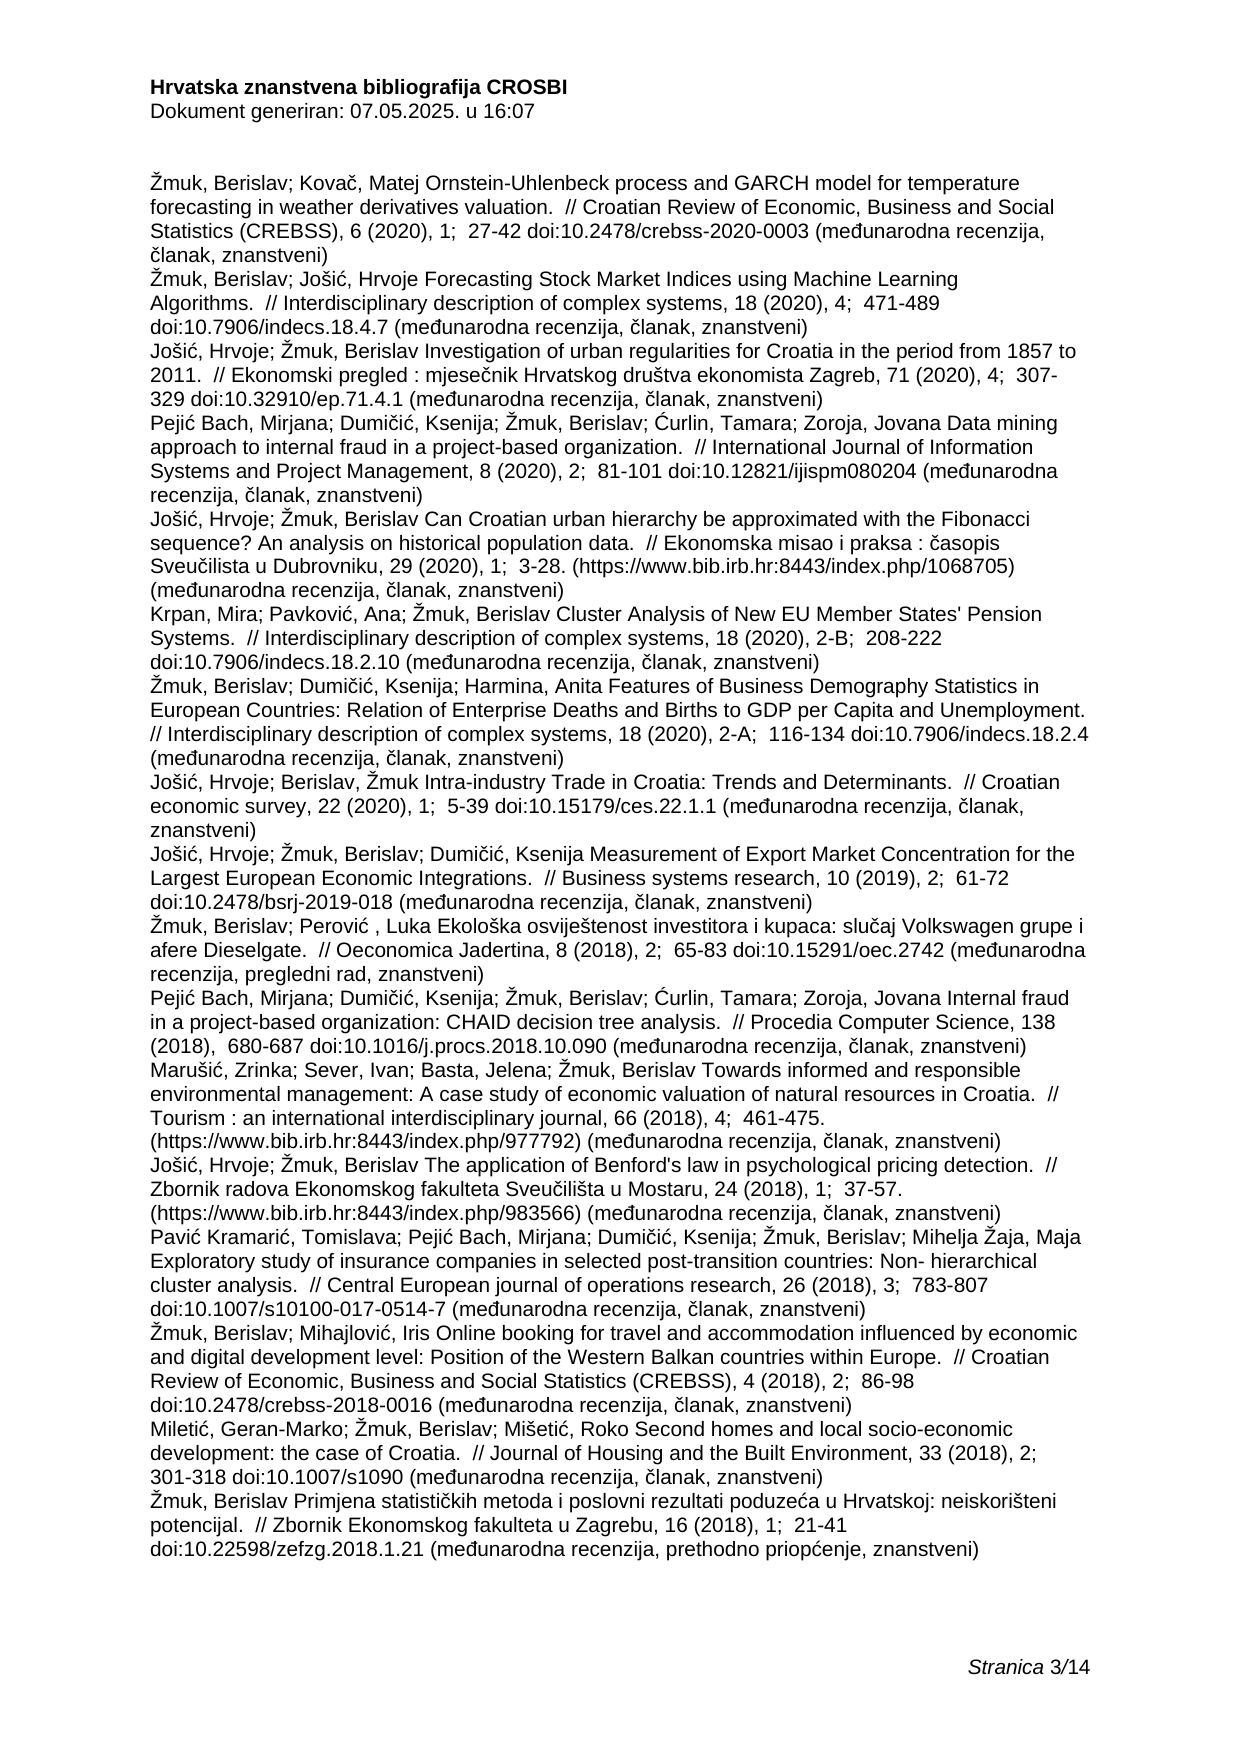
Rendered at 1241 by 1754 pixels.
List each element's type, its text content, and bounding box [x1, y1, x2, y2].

text Krpan, Mira; Pavković, Ana; Žmuk, Berislav [150, 602, 1090, 674]
text Pejić Bach, Mirjana; Dumičić, Ksenija; Žmuk, Berislav; Ćurlin, Tamara; Zoroja, Jovana [150, 986, 1090, 1057]
text Jošić, Hrvoje; Berislav, Žmuk [150, 770, 1090, 842]
text Žmuk, Berislav; Perović , Luka [150, 914, 1090, 986]
text Miletić, Geran-Marko; Žmuk, Berislav; Mišetić, Roko [150, 1417, 1090, 1489]
text Pavić Kramarić, Tomislava; Pejić Bach, Mirjana; Dumičić, Ksenija; Žmuk, Berislav; Mihelja Žaja, Maja [150, 1225, 1090, 1321]
text Žmuk, Berislav; Mihajlović, Iris [150, 1321, 1090, 1417]
text Jošić, Hrvoje; Žmuk, Berislav [150, 1153, 1090, 1225]
text Jošić, Hrvoje; Žmuk, Berislav [150, 506, 1090, 602]
text Jošić, Hrvoje; Žmuk, Berislav; Dumičić, Ksenija [150, 842, 1090, 914]
text Žmuk, Berislav; Dumičić, Ksenija; Harmina, Anita [150, 674, 1090, 770]
text Pejić Bach, Mirjana; Dumičić, Ksenija; Žmuk, Berislav; Ćurlin, Tamara; Zoroja, Jovana [150, 411, 1090, 506]
text Žmuk, Berislav; Kovač, Matej [150, 171, 1090, 267]
text Marušić, Zrinka; Sever, Ivan; Basta, Jelena; Žmuk, Berislav [150, 1057, 1090, 1153]
text Jošić, Hrvoje; Žmuk, Berislav [150, 339, 1090, 411]
text Žmuk, Berislav [150, 1489, 1090, 1561]
text Žmuk, Berislav; Jošić, Hrvoje [150, 267, 1090, 339]
